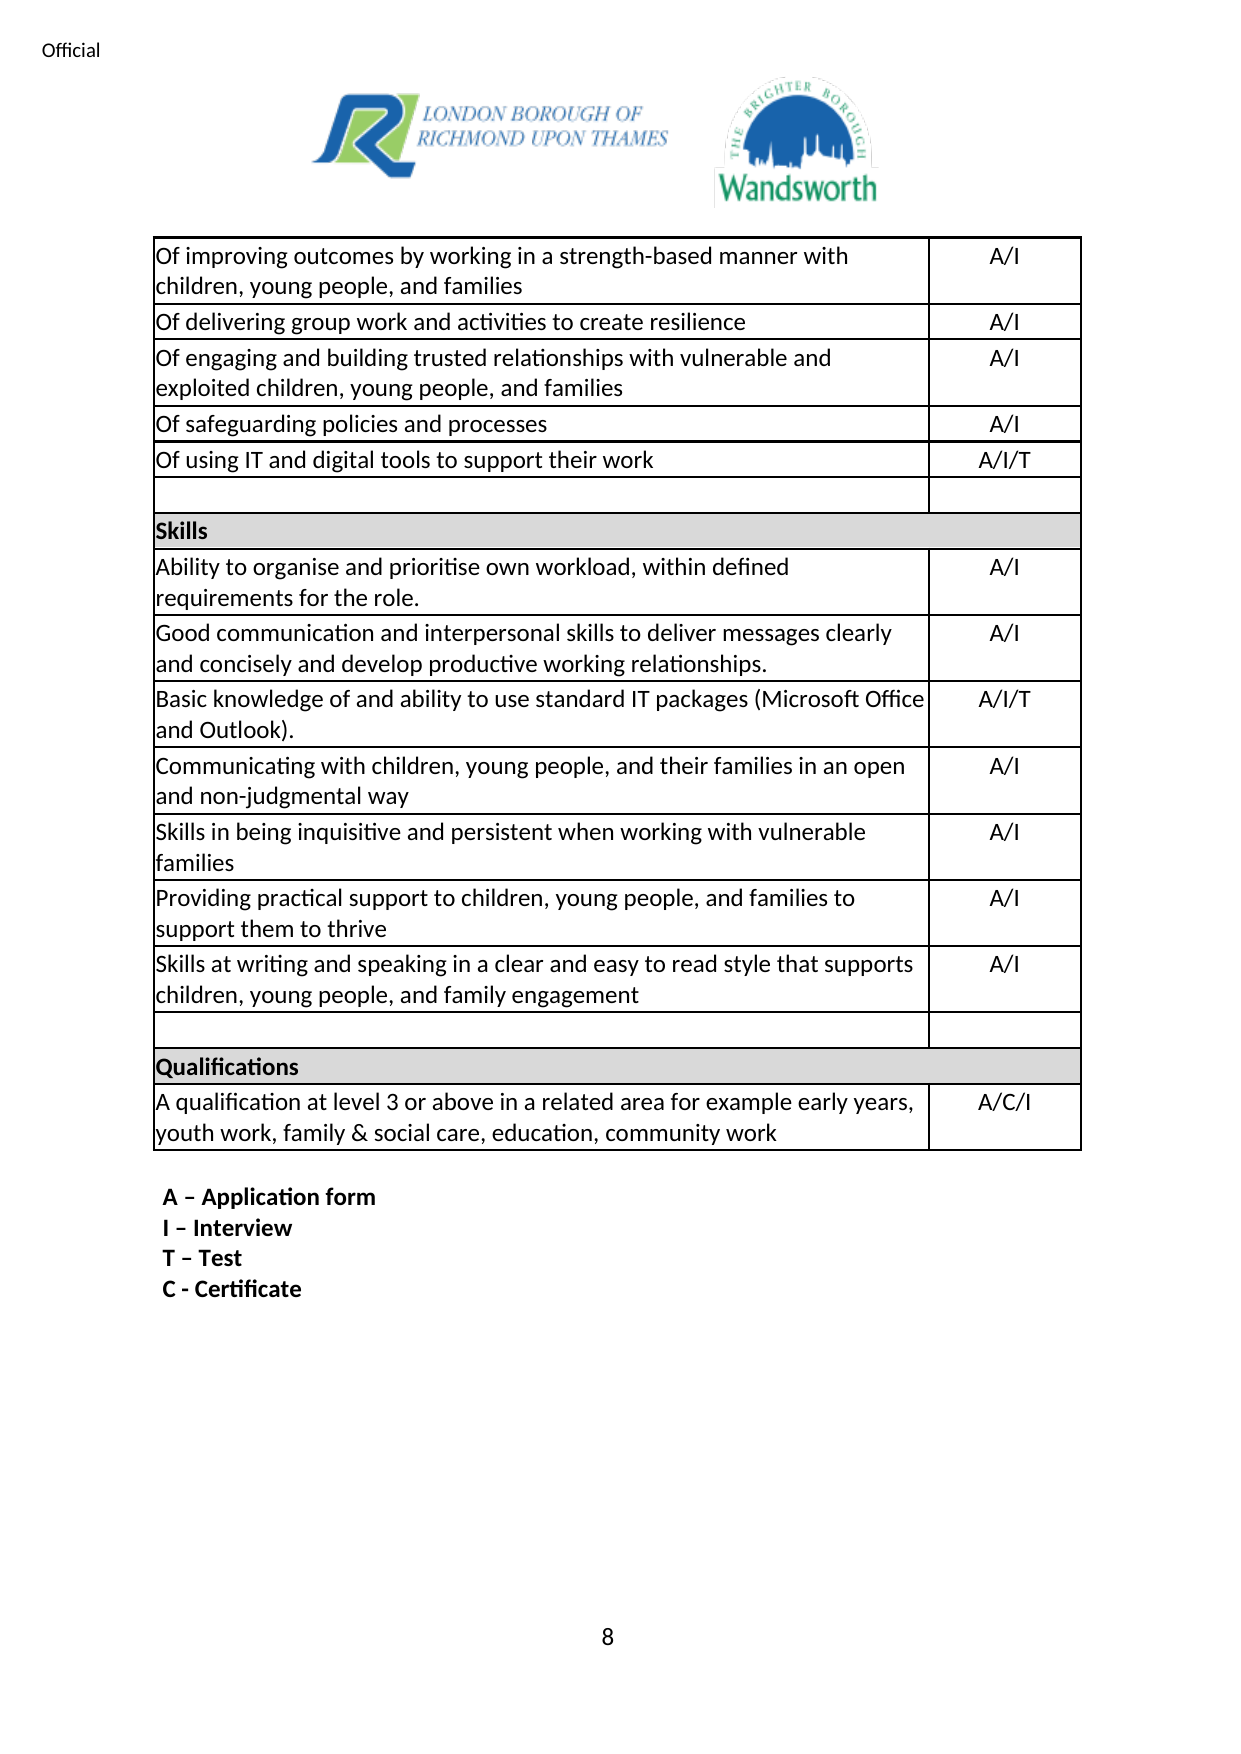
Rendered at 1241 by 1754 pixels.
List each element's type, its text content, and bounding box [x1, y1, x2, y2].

table_cell Communicating with children, young people, and their families in an open and non-judgmental way [155, 748, 928, 812]
table_cell Skills [155, 514, 1080, 547]
table_cell Qualifications [155, 1049, 1080, 1083]
table_cell A/I [930, 305, 1080, 338]
table_cell Ability to organise and prioritise own workload, within defined requirements for the role. [155, 550, 928, 614]
table_cell [155, 478, 928, 512]
table_cell Of improving outcomes by working in a strength-based manner with children, young people, and families [155, 239, 928, 303]
table_cell [930, 478, 1080, 512]
table_cell A/I [930, 947, 1080, 1011]
text I – Interview [162, 1212, 1053, 1243]
table_cell A/I [930, 748, 1080, 812]
table_cell Skills at writing and speaking in a clear and easy to read style that supports children, young people, and family engagement [155, 947, 928, 1011]
table_cell A/I [930, 340, 1080, 404]
table_cell A/I [930, 239, 1080, 303]
table_cell A/I/T [930, 682, 1080, 746]
table_cell A/I/T [930, 443, 1080, 476]
table_cell [155, 1013, 928, 1047]
table_cell Skills in being inquisitive and persistent when working with vulnerable families [155, 815, 928, 879]
table_cell [930, 1013, 1080, 1047]
text T – Test [162, 1243, 1053, 1273]
table_cell Basic knowledge of and ability to use standard IT packages (Microsoft Office and Outlook). [155, 682, 928, 746]
table_cell A/I [930, 815, 1080, 879]
table_cell A/I [930, 550, 1080, 614]
text C - Certificate [162, 1273, 1053, 1304]
table_cell Good communication and interpersonal skills to deliver messages clearly and concisely and develop productive working relationships. [155, 616, 928, 680]
table_cell A/I [930, 407, 1080, 440]
table_cell A qualification at level 3 or above in a related area for example early years, youth work, family & social care, education, community work [155, 1085, 928, 1149]
table_cell Of using IT and digital tools to support their work [155, 443, 928, 476]
table_cell A/I [930, 881, 1080, 945]
table_cell Of engaging and building trusted relationships with vulnerable and exploited children, young people, and families [155, 340, 928, 404]
table_cell A/I [930, 616, 1080, 680]
table_cell A/C/I [930, 1085, 1080, 1149]
table_cell Of delivering group work and activities to create resilience [155, 305, 928, 338]
text A – Application form [162, 1182, 1053, 1212]
table_cell Of safeguarding policies and processes [155, 407, 928, 440]
table_cell Providing practical support to children, young people, and families to support them to thrive [155, 881, 928, 945]
